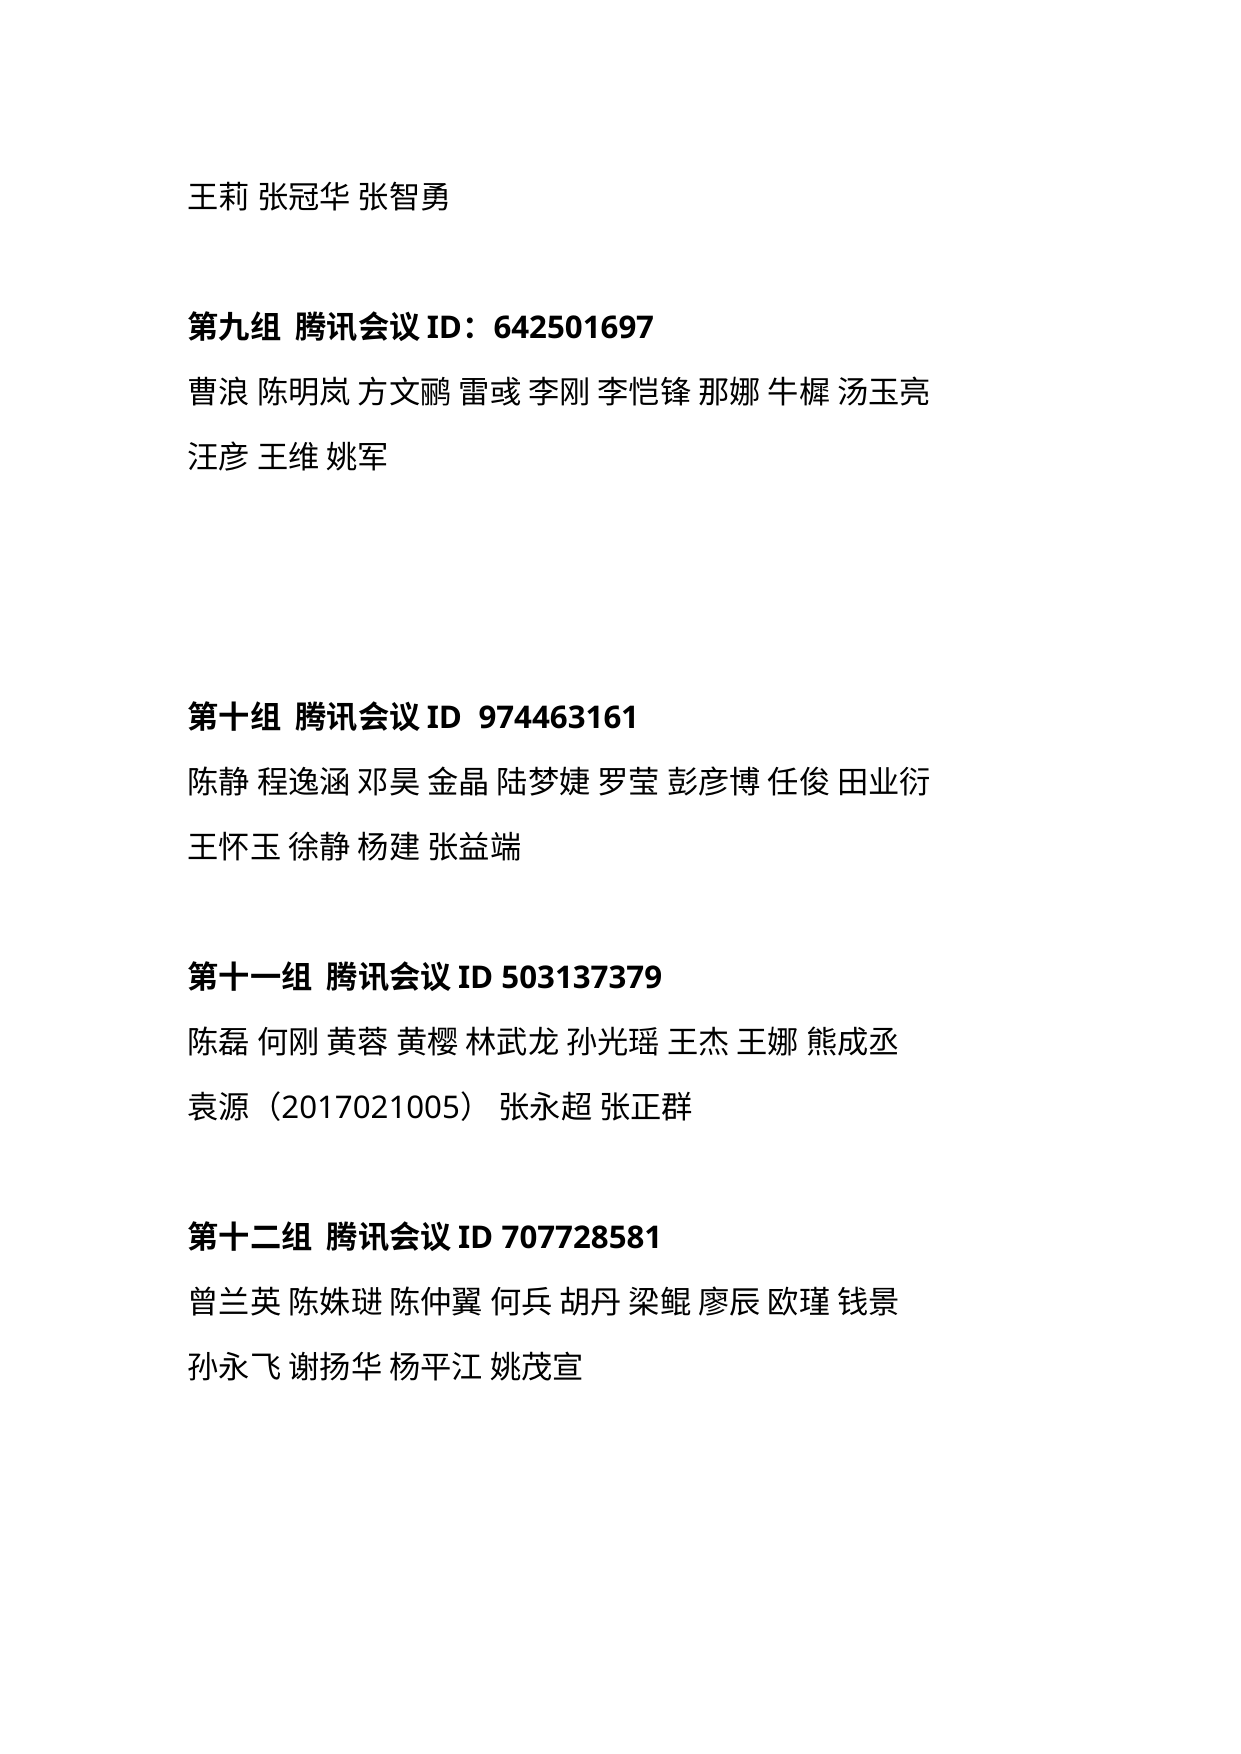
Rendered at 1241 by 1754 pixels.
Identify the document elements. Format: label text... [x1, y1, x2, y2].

text 陈静 程逸涵 邓昊 金晶 陆梦婕 罗莹 彭彦博 任俊 田业衍 [187, 747, 1053, 812]
text 第九组 腾讯会议ID：642501697 [187, 292, 1053, 357]
text 第十组 腾讯会议ID 974463161 [187, 682, 1053, 747]
text 王莉 张冠华 张智勇 [187, 162, 1053, 227]
text 陈磊 何刚 黄蓉 黄樱 林武龙 孙光瑶 王杰 王娜 熊成丞 [187, 1007, 1053, 1072]
text 第十二组 腾讯会议ID 707728581 [187, 1202, 1053, 1267]
text 孙永飞 谢扬华 杨平江 姚茂宣 [187, 1332, 1053, 1397]
text 王怀玉 徐静 杨建 张益端 [187, 812, 1053, 877]
text 汪彦 王维 姚军 [187, 422, 1053, 487]
text 曹浪 陈明岚 方文鹂 雷彧 李刚 李恺锋 那娜 牛樨 汤玉亮 [187, 357, 1053, 422]
text 曾兰英 陈姝琎 陈仲翼 何兵 胡丹 梁鲲 廖辰 欧瑾 钱景 [187, 1267, 1053, 1332]
text 第十一组 腾讯会议ID 503137379 [187, 942, 1053, 1007]
text 袁源（2017021005） 张永超 张正群 [187, 1072, 1053, 1137]
